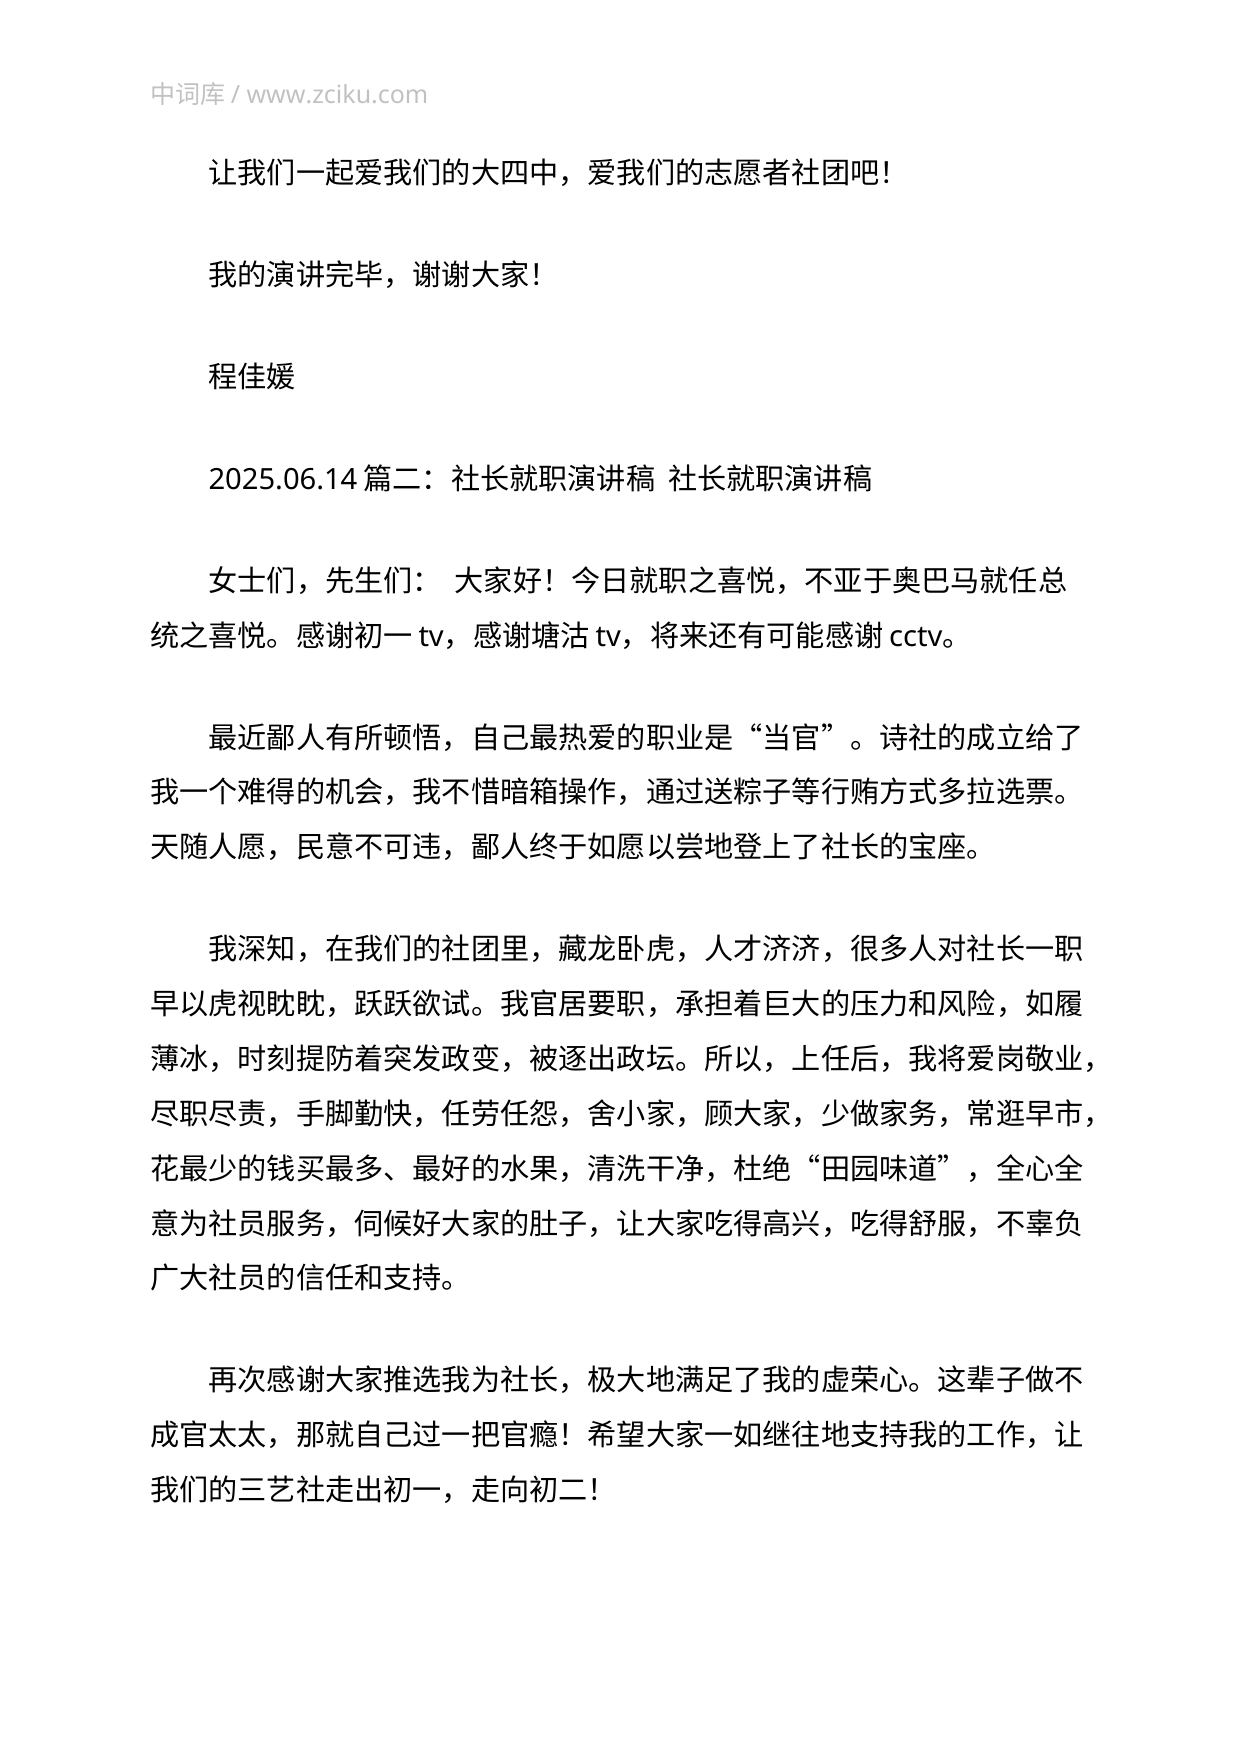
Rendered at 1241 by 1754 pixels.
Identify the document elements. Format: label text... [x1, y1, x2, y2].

text 让我们一起爱我们的大四中，爱我们的志愿者社团吧！ [150, 150, 1090, 192]
text 我深知，在我们的社团里，藏龙卧虎，人才济济，很多人对社长一职早以虎视眈眈，跃跃欲试。我官居要职，承担着巨大的压力和风险，如履薄冰，时刻提防着突发政变，被逐出政坛。所以，上任后，我将爱岗敬业，尽职尽责，手脚勤快，任劳任怨，舍小家，顾大家，少做家务，常逛早市，花最少的钱买最多、最好的水果，清洗干净，杜绝“田园味道”，全心全意为社员服务，伺候好大家的肚子，让大家吃得高兴，吃得舒服，不辜负广大社员的信任和支持。 [150, 926, 1090, 1297]
text 程佳媛 [150, 353, 1090, 396]
text 最近鄙人有所顿悟，自己最热爱的职业是“当官”。诗社的成立给了我一个难得的机会，我不惜暗箱操作，通过送粽子等行贿方式多拉选票。天随人愿，民意不可违，鄙人终于如愿以尝地登上了社长的宝座。 [150, 714, 1090, 866]
text 我的演讲完毕，谢谢大家！ [150, 252, 1090, 294]
text 再次感谢大家推选我为社长，极大地满足了我的虚荣心。这辈子做不成官太太，那就自己过一把官瘾！希望大家一如继往地支持我的工作，让我们的三艺社走出初一，走向初二！ [150, 1357, 1090, 1509]
text 2025.06.14篇二：社长就职演讲稿 社长就职演讲稿 [150, 455, 1090, 498]
text 女士们，先生们： 大家好！今日就职之喜悦，不亚于奥巴马就任总统之喜悦。感谢初一tv，感谢塘沽tv，将来还有可能感谢cctv。 [150, 557, 1090, 654]
